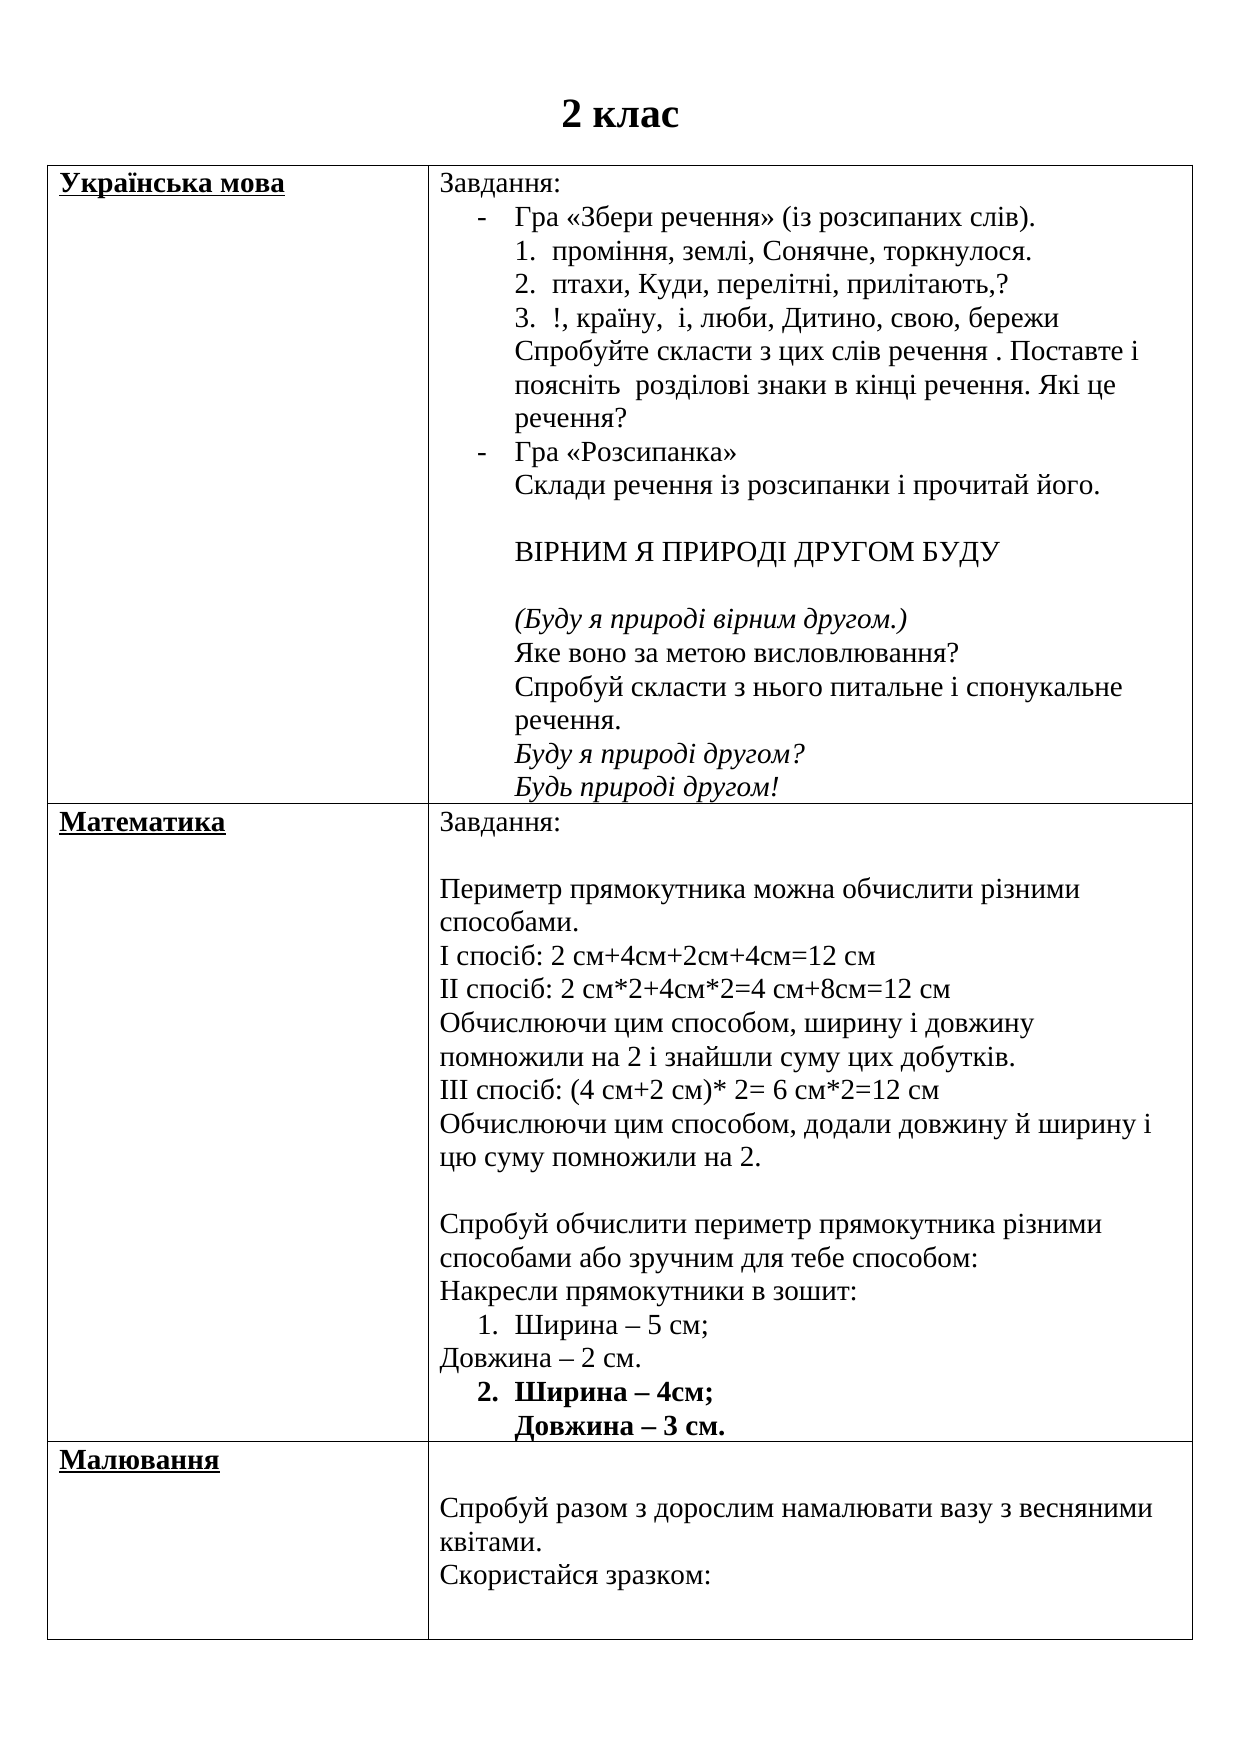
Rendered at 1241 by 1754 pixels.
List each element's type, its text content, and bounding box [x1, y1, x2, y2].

table_cell Малювання [48, 1442, 428, 1639]
table_header Завдання: Гра «Збери речення» (із розсипаних слів). проміння, землі, Сонячне, торкнулося. птахи, Куди, перелітні, прилітають,? !, країну, і, люби, Дитино, свою, бережи Спробуйте скласти з цих слів речення . Поставте і поясніть розділові знаки в кінці речення. Які це речення? Гра «Розсипанка» Склади речення із розсипанки і прочитай його. ВІРНИМ Я ПРИРОДІ ДРУГОМ БУДУ (Буду я природі вірним другом.) Яке воно за метою висловлювання? Спробуй скласти з нього питальне і спонукальне речення. Буду я природі другом? Будь природі другом! [429, 166, 1192, 803]
table_header Українська мова [48, 166, 428, 803]
text 2 клас [59, 88, 1181, 136]
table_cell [429, 1442, 1192, 1639]
table_cell Завдання: Периметр прямокутника можна обчислити різними способами. І спосіб: 2 см+4см+2см+4см=12 см ІІ спосіб: 2 см*2+4см*2=4 см+8см=12 см Обчислюючи цим способом, ширину і довжину помножили на 2 і знайшли суму цих добутків. ІІІ спосіб: (4 см+2 см)* 2= 6 см*2=12 см Обчислюючи цим способом, додали довжину й ширину і цю суму помножили на 2. Спробуй обчислити периметр прямокутника різними способами або зручним для тебе способом: Накресли прямокутники в зошит: Ширина – 5 см; Довжина – 2 см. Ширина – 4см; Довжина – 3 см. [429, 804, 1192, 1441]
table_cell Математика [48, 804, 428, 1441]
